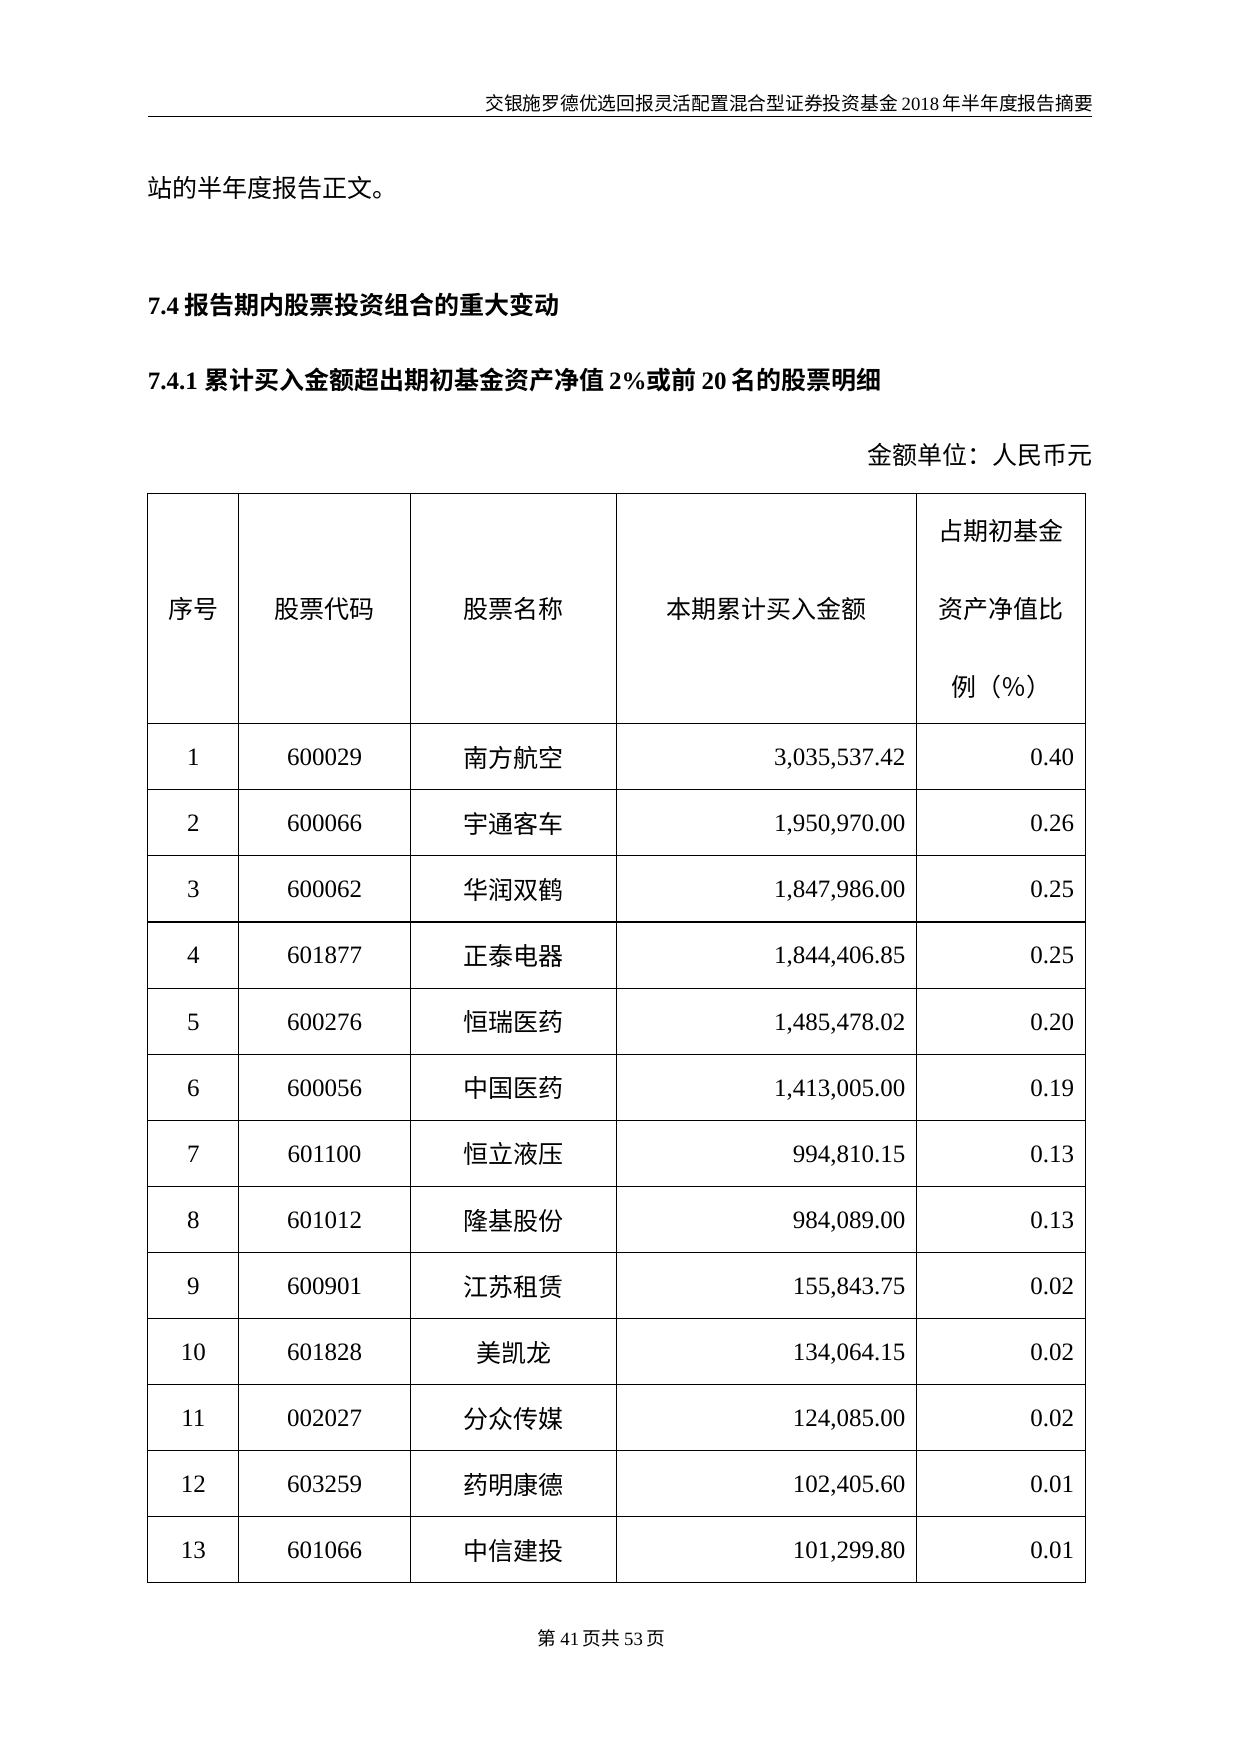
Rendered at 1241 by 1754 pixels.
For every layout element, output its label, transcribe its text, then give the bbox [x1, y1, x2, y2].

table_cell 1,413,005.00 [617, 1055, 916, 1119]
table_cell 中国医药 [411, 1055, 616, 1119]
table_cell 12 [148, 1451, 238, 1516]
table_header 股票名称 [411, 494, 616, 723]
table_cell 宇通客车 [411, 790, 616, 855]
table_cell 002027 [239, 1385, 410, 1450]
table_cell 0.02 [917, 1385, 1085, 1450]
table_cell 7 [148, 1121, 238, 1186]
table_cell 601066 [239, 1517, 410, 1582]
table_cell 601012 [239, 1187, 410, 1252]
table_cell 隆基股份 [411, 1187, 616, 1252]
table_cell 10 [148, 1319, 238, 1384]
table_cell 600029 [239, 724, 410, 789]
table_cell 6 [148, 1055, 238, 1119]
table_cell 华润双鹤 [411, 856, 616, 921]
table_cell 3 [148, 856, 238, 921]
table_cell 0.40 [917, 724, 1085, 789]
table_cell 中信建投 [411, 1517, 616, 1582]
table_header 序号 [148, 494, 238, 723]
table_cell 994,810.15 [617, 1121, 916, 1186]
table_cell 0.20 [917, 989, 1085, 1053]
table_cell 601828 [239, 1319, 410, 1384]
table_cell 4 [148, 923, 238, 987]
table_cell 1,950,970.00 [617, 790, 916, 855]
table_cell 美凯龙 [411, 1319, 616, 1384]
table_cell 5 [148, 989, 238, 1053]
table_cell 3,035,537.42 [617, 724, 916, 789]
table_cell 124,085.00 [617, 1385, 916, 1450]
table_header 占期初基金资产净值比例（％） [917, 494, 1085, 723]
table_cell 102,405.60 [617, 1451, 916, 1516]
subtitle 7.4报告期内股票投资组合的重大变动 [148, 271, 1092, 336]
table_cell 603259 [239, 1451, 410, 1516]
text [148, 154, 1092, 219]
table_cell 155,843.75 [617, 1253, 916, 1318]
table_cell 0.02 [917, 1253, 1085, 1318]
table_cell 601100 [239, 1121, 410, 1186]
table_cell 1,844,406.85 [617, 923, 916, 987]
table_cell 101,299.80 [617, 1517, 916, 1582]
table_cell 0.26 [917, 790, 1085, 855]
table_cell 134,064.15 [617, 1319, 916, 1384]
table_cell 600062 [239, 856, 410, 921]
table_header 股票代码 [239, 494, 410, 723]
table_cell 600066 [239, 790, 410, 855]
table_header 本期累计买入金额 [617, 494, 916, 723]
table_cell 南方航空 [411, 724, 616, 789]
table_cell 13 [148, 1517, 238, 1582]
table_cell 1,485,478.02 [617, 989, 916, 1053]
table_cell 984,089.00 [617, 1187, 916, 1252]
table_cell 正泰电器 [411, 923, 616, 987]
table_cell 0.25 [917, 923, 1085, 987]
text 金额单位：人民币元 [149, 421, 1092, 486]
table_cell 0.19 [917, 1055, 1085, 1119]
table_cell 2 [148, 790, 238, 855]
table_cell 恒立液压 [411, 1121, 616, 1186]
table_cell 江苏租赁 [411, 1253, 616, 1318]
table_cell 0.25 [917, 856, 1085, 921]
table_cell 0.02 [917, 1319, 1085, 1384]
table_cell 11 [148, 1385, 238, 1450]
table_cell 1 [148, 724, 238, 789]
table_cell 0.13 [917, 1121, 1085, 1186]
table_cell 0.13 [917, 1187, 1085, 1252]
table_cell 0.01 [917, 1517, 1085, 1582]
table_cell 600056 [239, 1055, 410, 1119]
table_cell 8 [148, 1187, 238, 1252]
table_cell 恒瑞医药 [411, 989, 616, 1053]
table_cell 0.01 [917, 1451, 1085, 1516]
table_cell 1,847,986.00 [617, 856, 916, 921]
table_cell 600901 [239, 1253, 410, 1318]
table_cell 分众传媒 [411, 1385, 616, 1450]
table_cell 药明康德 [411, 1451, 616, 1516]
text 7.4.1 累计买入金额超出期初基金资产净值2%或前20名的股票明细 [148, 346, 1092, 411]
table_cell 601877 [239, 923, 410, 987]
table_cell 9 [148, 1253, 238, 1318]
table_cell 600276 [239, 989, 410, 1053]
